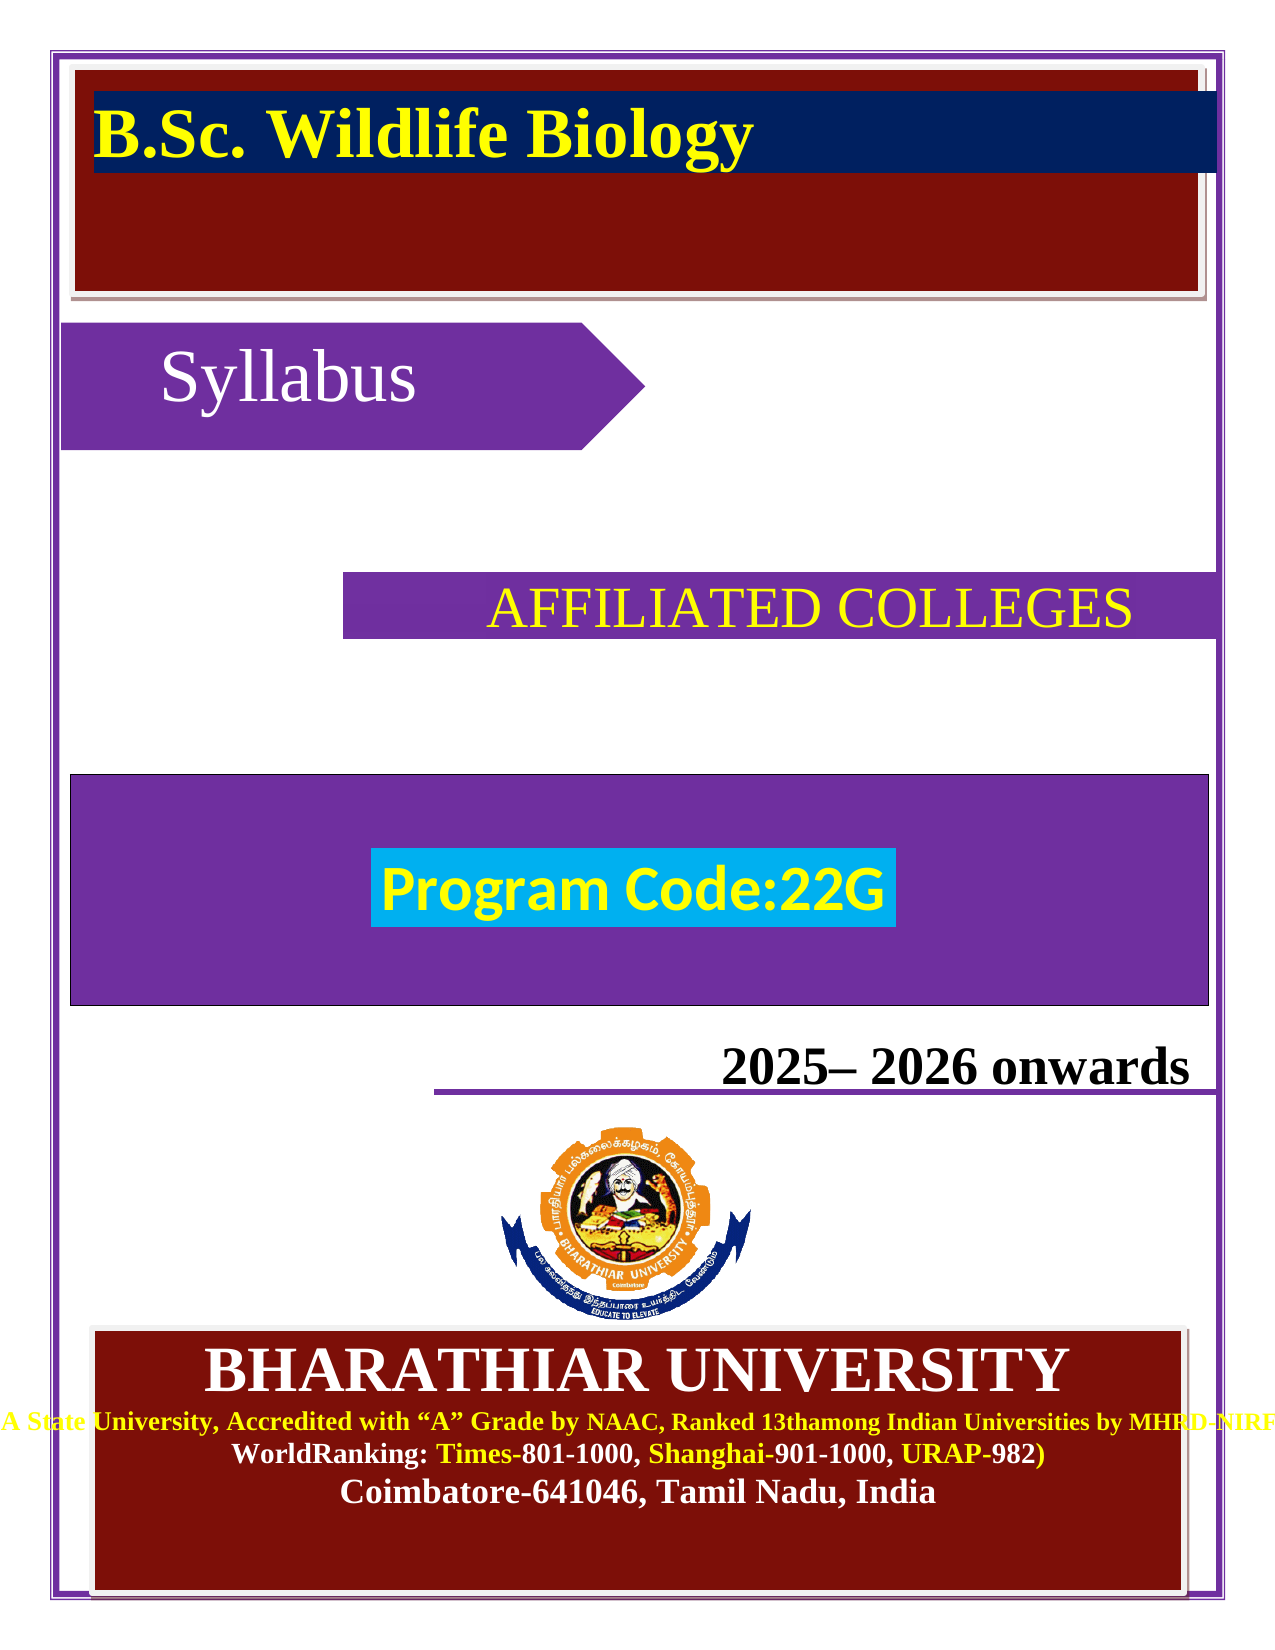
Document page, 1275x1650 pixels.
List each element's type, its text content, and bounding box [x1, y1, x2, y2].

title Syllabus [159, 331, 1221, 417]
picture [501, 1127, 751, 1320]
text 2025– 2026 onwards [721, 1034, 1221, 1097]
text AFFILIATED COLLEGES [343, 572, 1221, 639]
